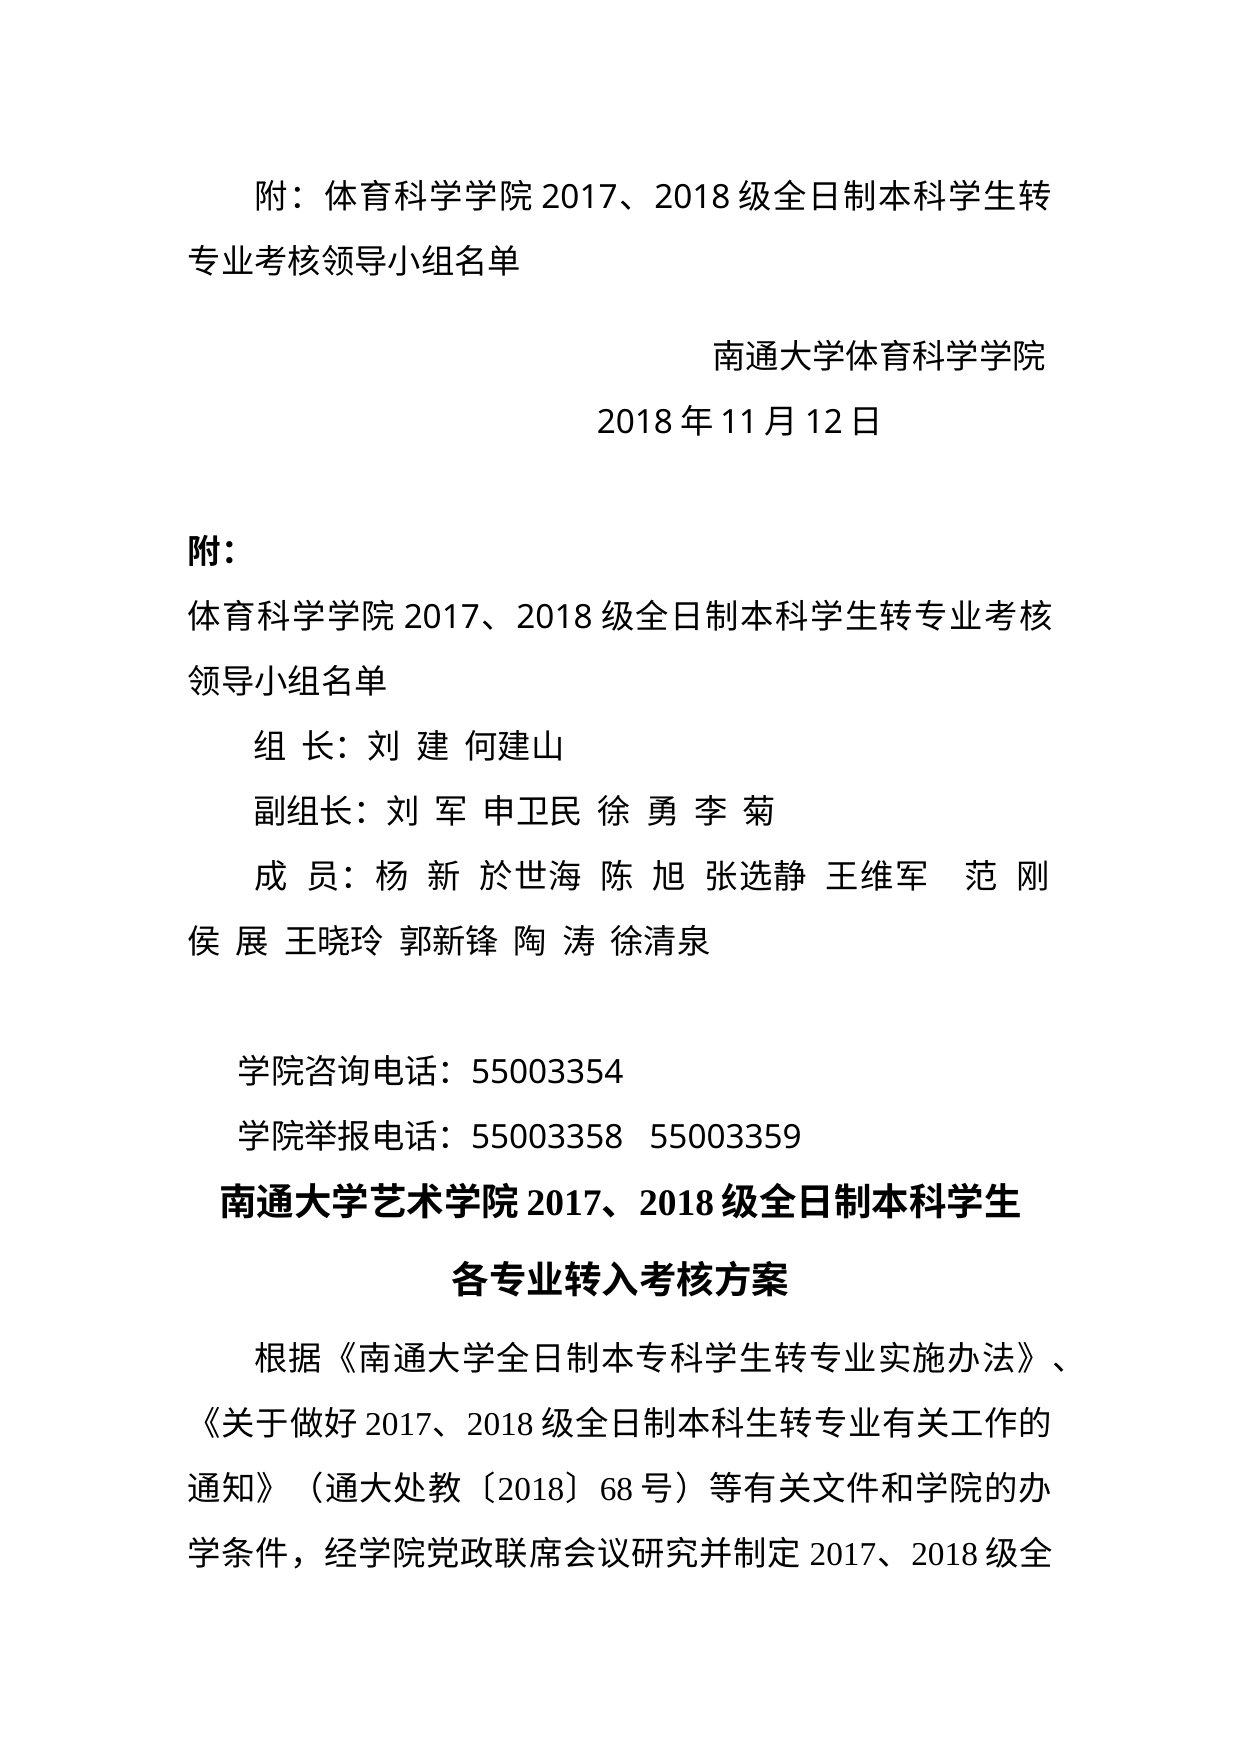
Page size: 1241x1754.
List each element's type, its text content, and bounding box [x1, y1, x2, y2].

text 体育科学学院2017、2018级全日制本科学生转专业考核领导小组名单 [187, 581, 1053, 711]
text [187, 1323, 1053, 1583]
text 副组长：刘 军 申卫民 徐 勇 李 菊 [187, 776, 1053, 841]
text 2018年11月12日 [406, 386, 1053, 451]
text 南通大学体育科学学院 [406, 321, 1053, 386]
text 附： [187, 516, 1053, 581]
text 附：体育科学学院2017、2018级全日制本科学生转专业考核领导小组名单 [187, 162, 1053, 292]
text 学院咨询电话：55003354 [187, 1036, 1053, 1101]
text 成 员：杨 新 於世海 陈 旭 张选静 王维军 范 刚 侯 展 王晓玲 郭新锋 陶 涛 徐清泉 [187, 841, 1053, 971]
text 学院举报电话：55003358 55003359 [187, 1101, 1053, 1166]
text 组 长：刘 建 何建山 [187, 711, 1053, 776]
text 南通大学艺术学院2017、2018级全日制本科学生 [187, 1166, 1053, 1231]
text 各专业转入考核方案 [187, 1245, 1053, 1310]
